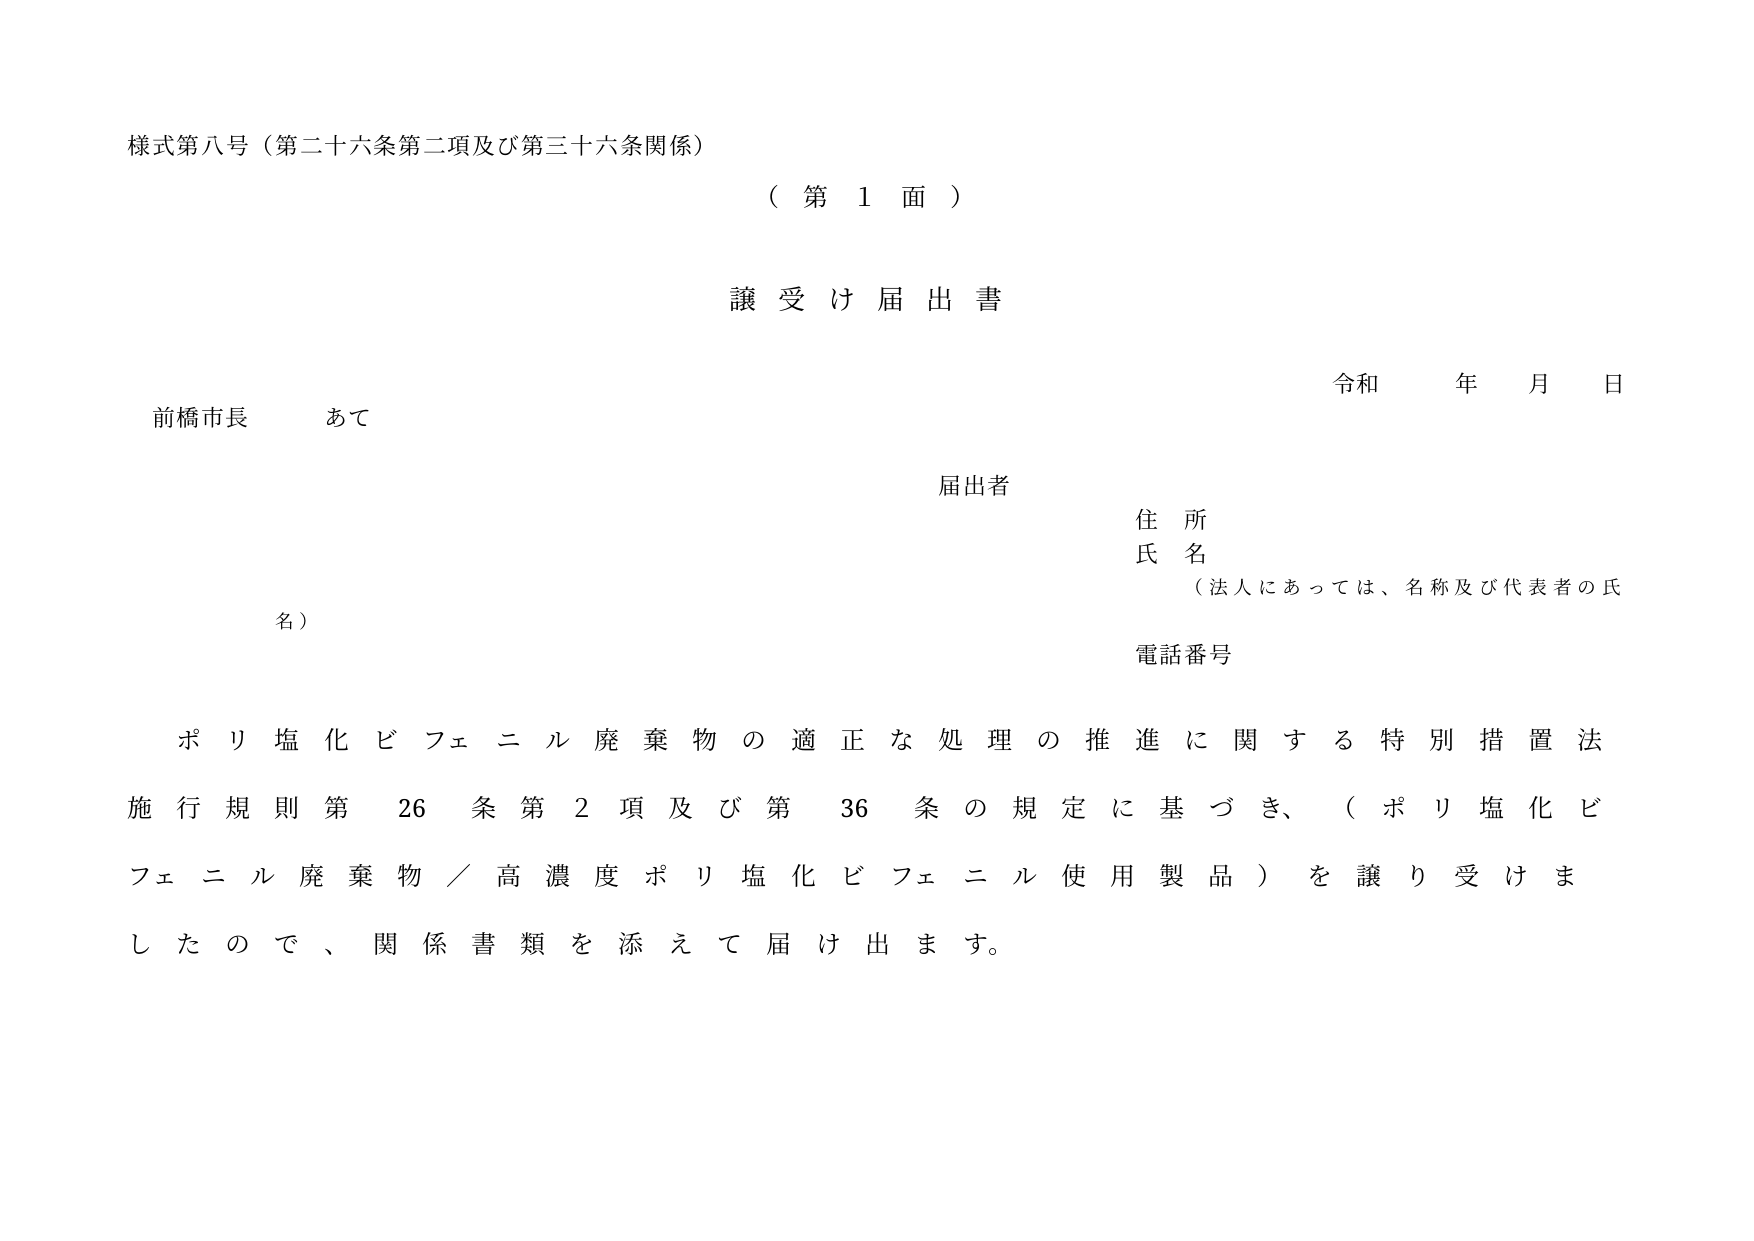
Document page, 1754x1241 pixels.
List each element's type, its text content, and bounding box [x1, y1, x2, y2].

text 様式第八号（第二十六条第二項及び第三十六条関係） [127, 128, 1627, 162]
text 譲受け届出書 [127, 263, 1627, 331]
text （第１面） [127, 162, 1627, 229]
text 住 所 [152, 501, 1627, 535]
text 氏 名 [152, 535, 1627, 569]
text ポリ塩化ビフェニル廃棄物の適正な処理の推進に関する特別措置法施行規則第26条第２項及び第36条の規定に基づき、（ポリ塩化ビフェニル廃棄物／高濃度ポリ塩化ビフェニル使用製品）を譲り受けましたので、関係書類を添えて届け出ます。 [127, 705, 1627, 977]
text 届出者 [152, 467, 1627, 501]
text （法人にあっては、名称及び代表者の氏名） [152, 569, 1627, 637]
text 電話番号 [152, 637, 1627, 671]
text 令和 年 月 日 [127, 365, 1627, 399]
text 前橋市長 あて [127, 399, 1627, 433]
